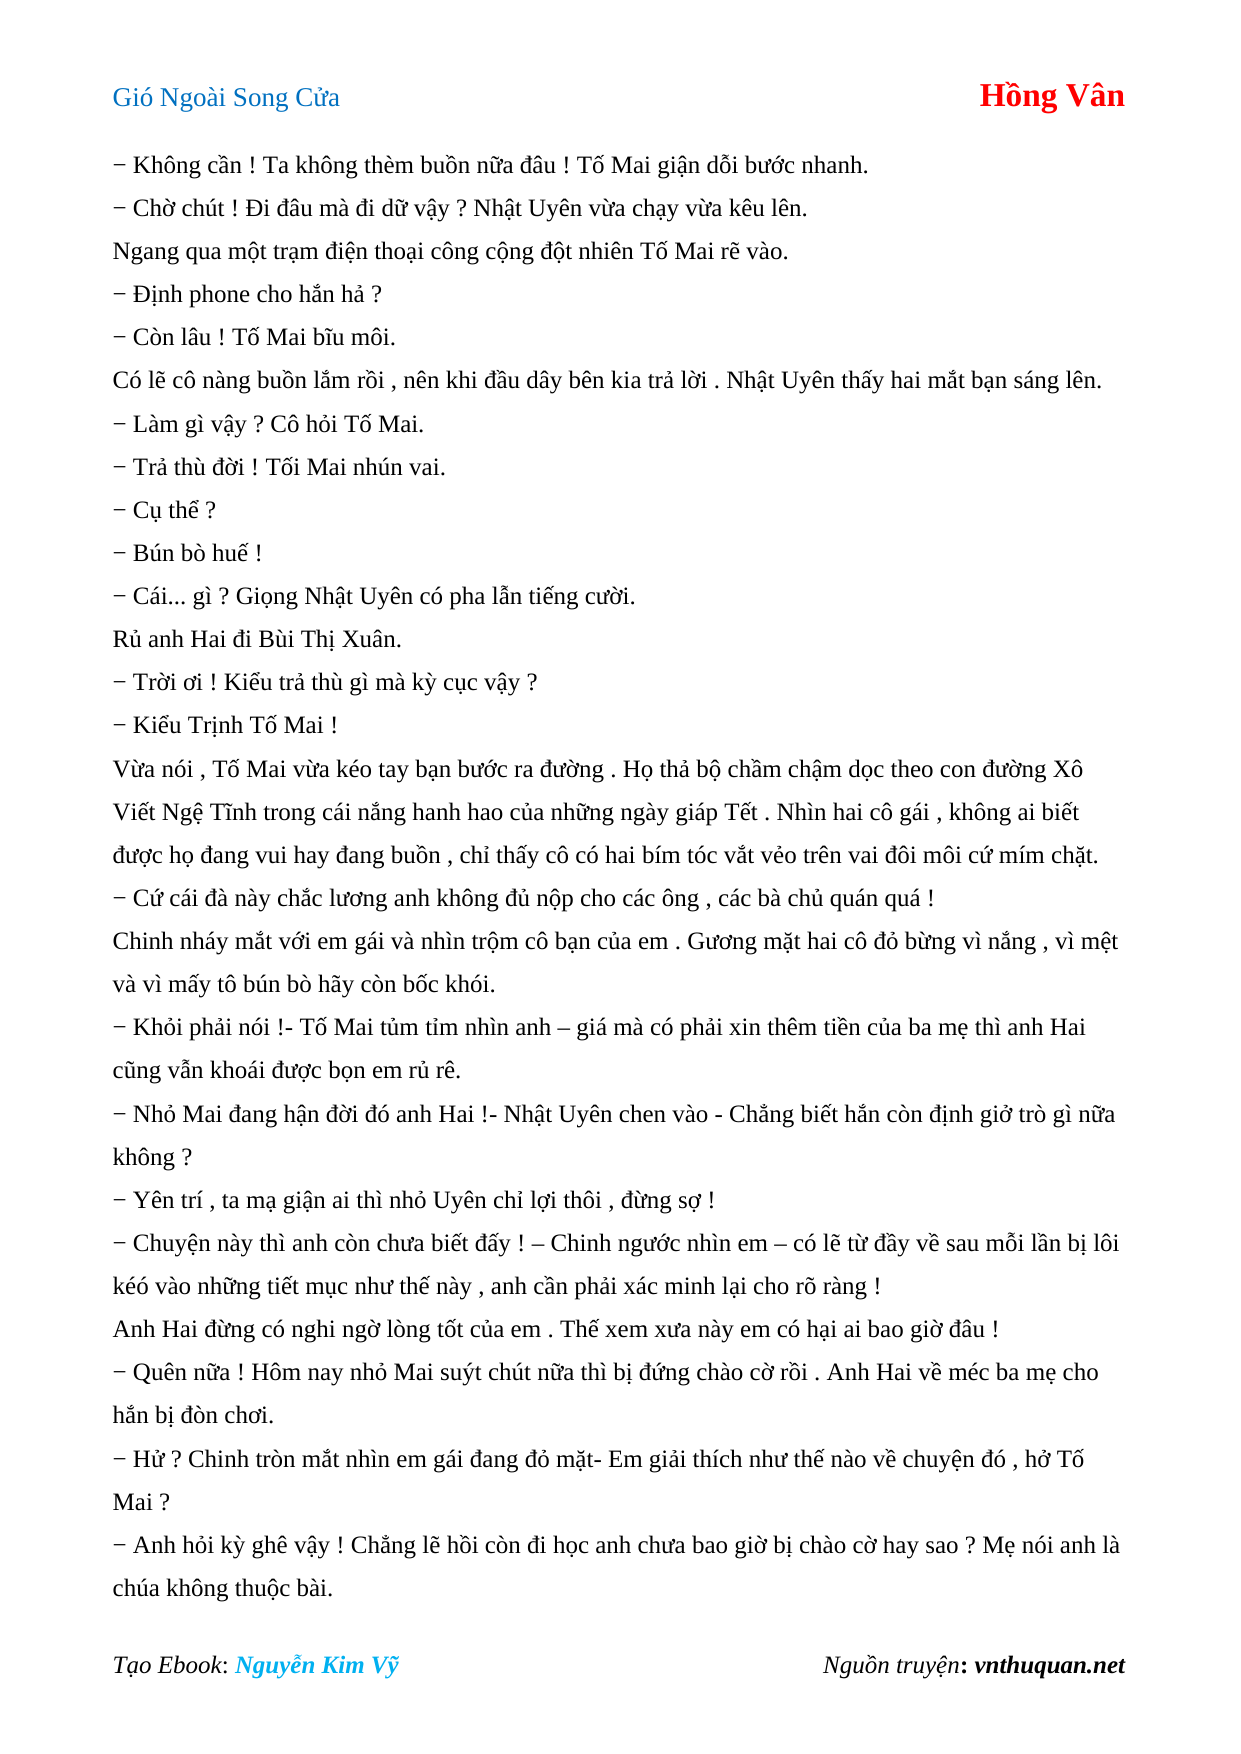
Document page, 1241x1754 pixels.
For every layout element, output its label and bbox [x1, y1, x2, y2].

text [112, 150, 1128, 1602]
